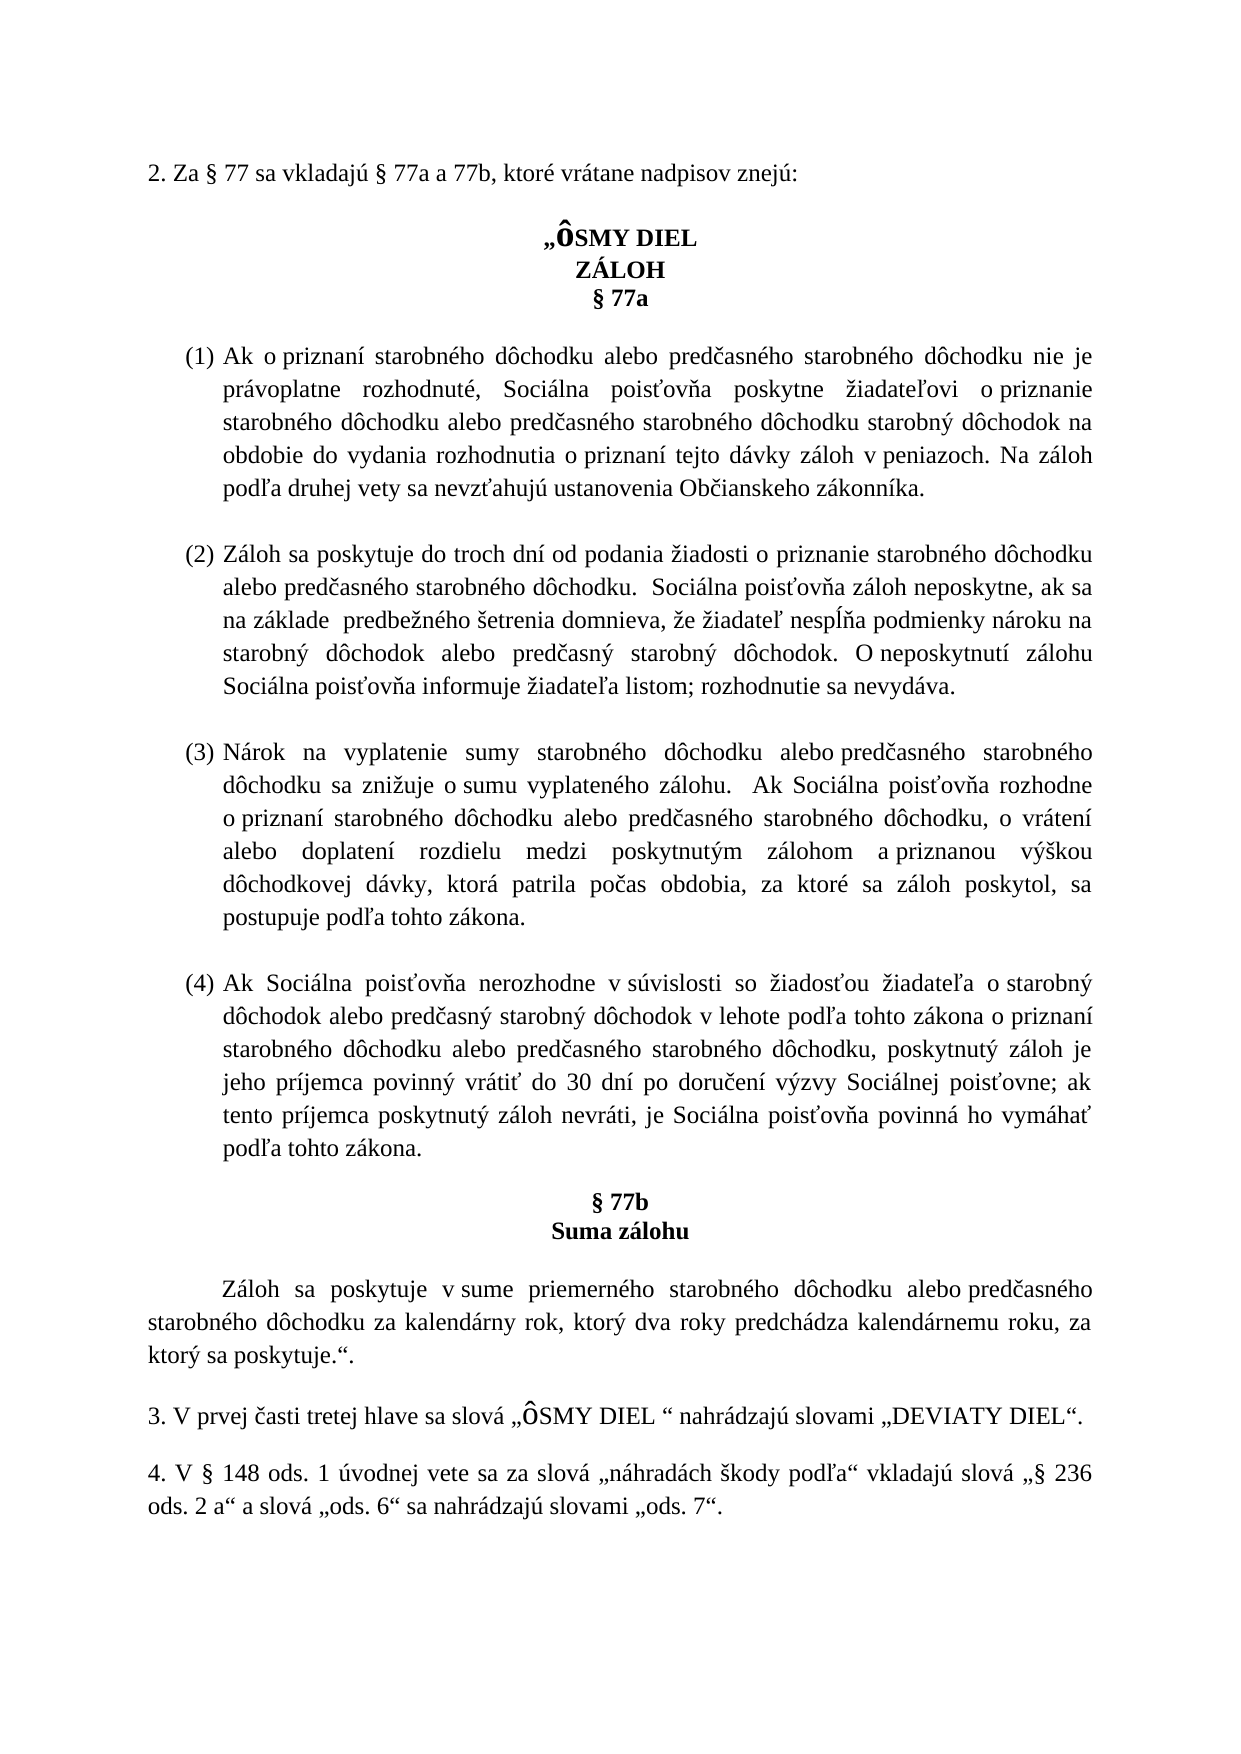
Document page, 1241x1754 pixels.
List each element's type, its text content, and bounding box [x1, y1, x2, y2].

text „ôSMY DIEL [148, 212, 1093, 255]
text 2. Za § 77 sa vkladajú § 77a a 77b, ktoré vrátane nadpisov znejú: [148, 158, 1093, 187]
text Záloh sa poskytuje v sume priemerného starobného dôchodku alebo predčasného starobného dôchodku za kalendárny rok, ktorý dva roky predchádza kalendárnemu roku, za ktorý sa poskytuje.“. [148, 1274, 1093, 1368]
text 3. V prvej časti tretej hlave sa slová „ôSMY DIEL “ nahrádzajú slovami „DEVIATY DIEL“. [148, 1393, 1093, 1432]
text § 77b [148, 1187, 1093, 1216]
list Nárok na vyplatenie sumy starobného dôchodku alebo predčasného starobného dôchodku sa znižuje o sumu vyplateného zálohu. Ak Sociálna poisťovňa rozhodne o priznaní starobného dôchodku alebo predčasného starobného dôchodku, o vrátení alebo doplatení rozdielu medzi poskytnutým zálohom a priznanou výškou dôchodkovej dávky, ktorá patrila počas obdobia, za ktoré sa záloh poskytol, sa postupuje podľa tohto zákona. [185, 737, 1093, 931]
text ZÁLOH [148, 255, 1093, 283]
list Ak o priznaní starobného dôchodku alebo predčasného starobného dôchodku nie je právoplatne rozhodnuté, Sociálna poisťovňa poskytne žiadateľovi o priznanie starobného dôchodku alebo predčasného starobného dôchodku starobný dôchodok na obdobie do vydania rozhodnutia o priznaní tejto dávky záloh v peniazoch. Na záloh podľa druhej vety sa nevzťahujú ustanovenia Občianskeho zákonníka. [185, 341, 1093, 502]
text § 77a [148, 283, 1093, 312]
list Ak Sociálna poisťovňa nerozhodne v súvislosti so žiadosťou žiadateľa o starobný dôchodok alebo predčasný starobný dôchodok v lehote podľa tohto zákona o priznaní starobného dôchodku alebo predčasného starobného dôchodku, poskytnutý záloh je jeho príjemca povinný vrátiť do 30 dní po doručení výzvy Sociálnej poisťovne; ak tento príjemca poskytnutý záloh nevráti, je Sociálna poisťovňa povinná ho vymáhať podľa tohto zákona. [185, 968, 1093, 1162]
list Záloh sa poskytuje do troch dní od podania žiadosti o priznanie starobného dôchodku alebo predčasného starobného dôchodku. Sociálna poisťovňa záloh neposkytne, ak sa na základe predbežného šetrenia domnieva, že žiadateľ nespĺňa podmienky nároku na starobný dôchodok alebo predčasný starobný dôchodok. O neposkytnutí zálohu Sociálna poisťovňa informuje žiadateľa listom; rozhodnutie sa nevydáva. [185, 539, 1093, 700]
text 4. V § 148 ods. 1 úvodnej vete sa za slová „náhradách škody podľa“ vkladajú slová „§ 236 ods. 2 a“ a slová „ods. 6“ sa nahrádzajú slovami „ods. 7“. [148, 1458, 1093, 1520]
text Suma zálohu [148, 1216, 1093, 1245]
